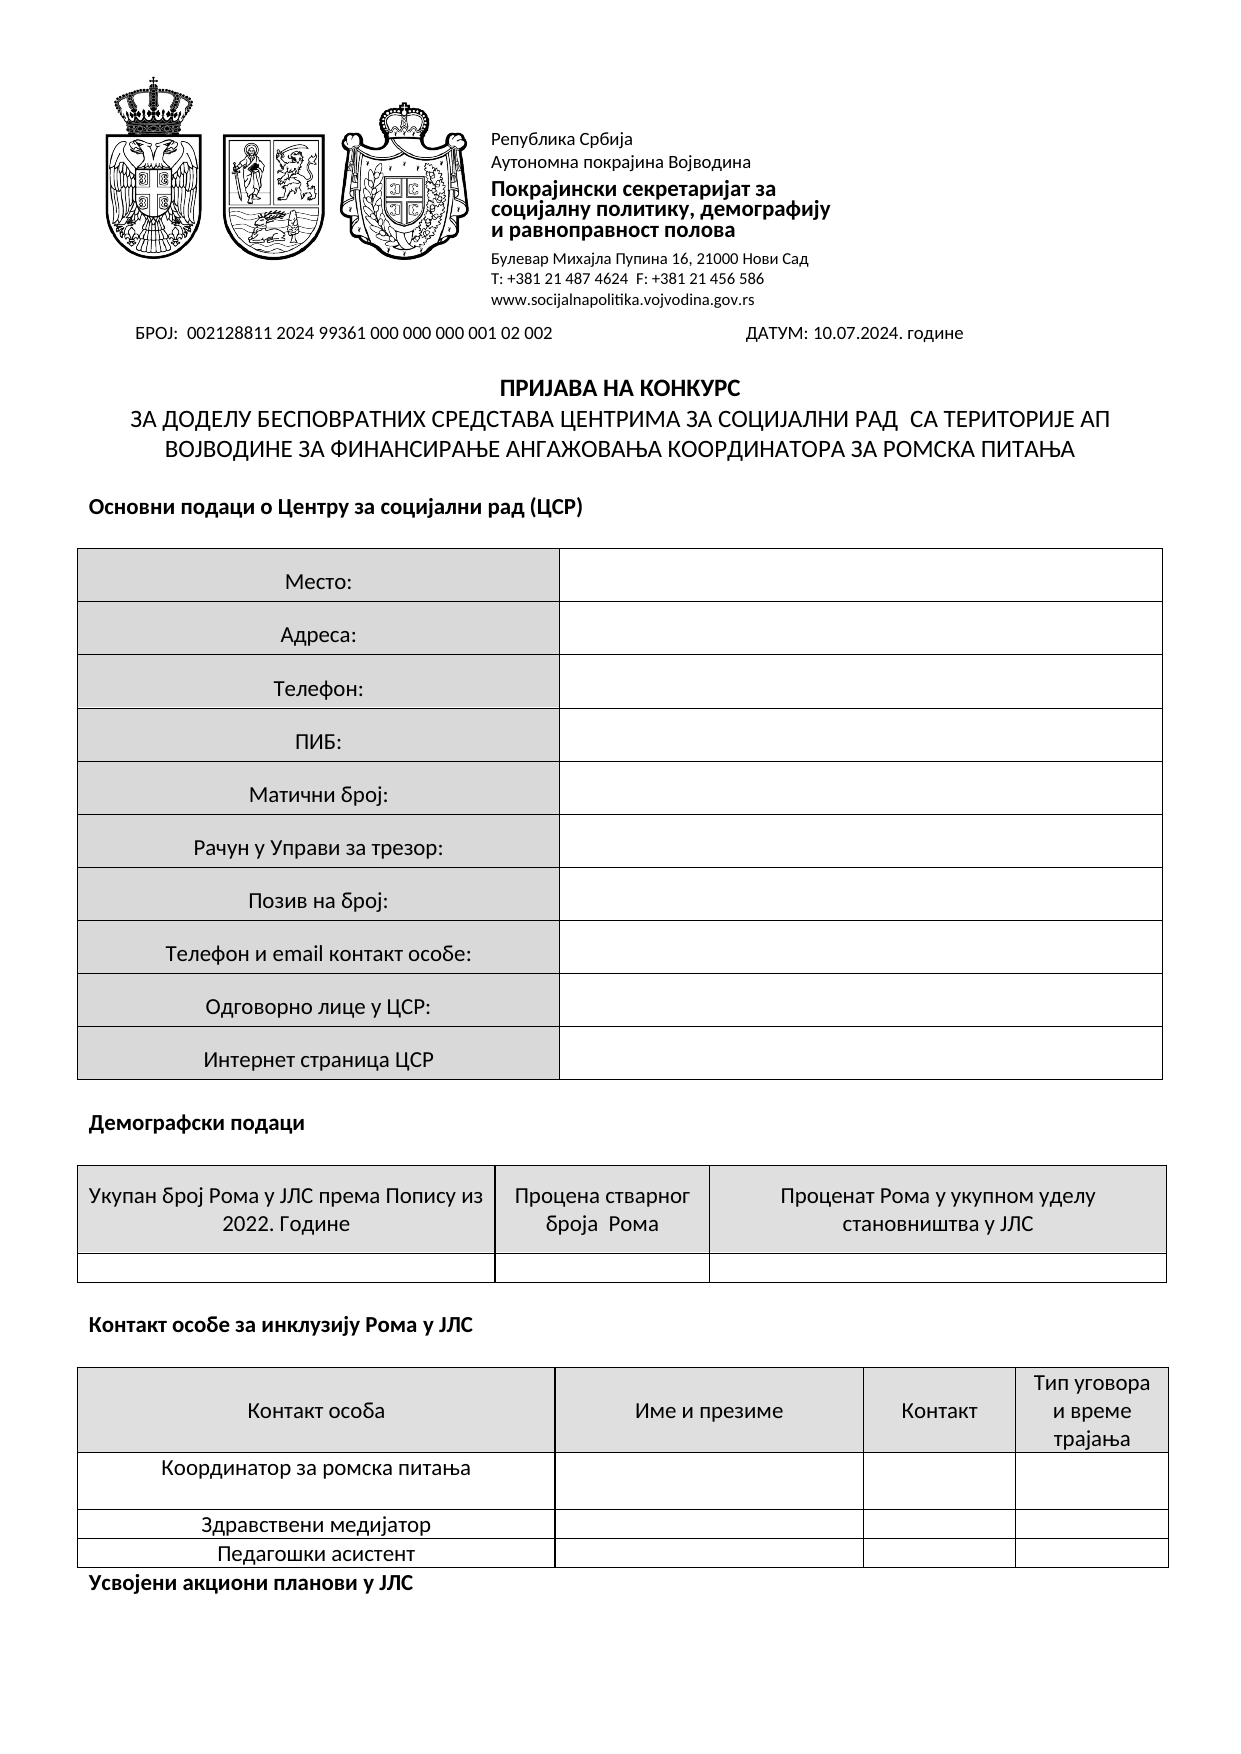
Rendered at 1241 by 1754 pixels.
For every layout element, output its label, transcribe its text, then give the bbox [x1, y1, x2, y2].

table_header Проценат Рома у укупном уделу становништва у ЈЛС [710, 1166, 1166, 1252]
table_cell Педагошки асистент [78, 1539, 554, 1567]
table_cell [1016, 1510, 1168, 1538]
table_cell [78, 1254, 494, 1282]
table_cell [560, 815, 1162, 867]
table_cell [560, 868, 1162, 920]
table_header Име и презиме [556, 1368, 863, 1452]
picture [101, 73, 473, 263]
table_header Процена стварног броја Рома [496, 1166, 709, 1252]
table_header Тип уговора и време трајања [1016, 1368, 1168, 1452]
table_cell ПИБ: [78, 709, 559, 761]
text Усвојени акциони планови у ЈЛС [89, 1568, 1152, 1596]
table_header Укупан број Рома у ЈЛС према Попису из 2022. Године [78, 1166, 494, 1252]
table_header [560, 549, 1162, 601]
table_cell Интернет страница ЦСР [78, 1027, 559, 1079]
table_cell Координатор за ромска питања [78, 1453, 554, 1509]
table_cell [710, 1254, 1166, 1282]
table_cell Телефон: [78, 655, 559, 707]
table_cell Телефон и email контакт особе: [78, 921, 559, 973]
table_cell [864, 1510, 1015, 1538]
table_cell [556, 1453, 863, 1509]
text ПРИЈАВА НА КОНКУРС [89, 372, 1152, 403]
table_cell Здравствени медијатор [78, 1510, 554, 1538]
table_cell [560, 1027, 1162, 1079]
table_cell [560, 655, 1162, 707]
table_cell Позив на број: [78, 868, 559, 920]
table_header Контакт [864, 1368, 1015, 1452]
table_cell [496, 1254, 709, 1282]
table_cell Рачун у Управи за трезор: [78, 815, 559, 867]
text ЗА ДОДЕЛУ БЕСПОВРАТНИХ СРЕДСТАВА ЦЕНТРИМА ЗА СОЦИЈАЛНИ РАД СА ТЕРИТОРИЈЕ АП ВОЈВОДИНЕ ЗА ФИНАНСИРАЊЕ АНГАЖОВАЊА КООРДИНАТОРА ЗА РОМСКА ПИТАЊА [89, 403, 1152, 464]
table_cell [864, 1539, 1015, 1567]
text Контакт особе за инклузију Рома у ЈЛС [89, 1311, 1152, 1339]
table_cell [1016, 1453, 1168, 1509]
table_cell Матични број: [78, 762, 559, 814]
table_cell [1016, 1539, 1168, 1567]
table_cell Адреса: [78, 602, 559, 654]
table_cell [560, 974, 1162, 1026]
table_cell [560, 602, 1162, 654]
table_cell [556, 1510, 863, 1538]
text Демографски подаци [89, 1108, 1152, 1136]
table_cell [560, 709, 1162, 761]
table_cell [864, 1453, 1015, 1509]
table_cell [556, 1539, 863, 1567]
table_header Место: [78, 549, 559, 601]
table_cell [560, 921, 1162, 973]
table_header Контакт особа [78, 1368, 554, 1452]
table_cell Одговорно лице у ЦСР: [78, 974, 559, 1026]
text Основни подаци о Центру за социјални рад (ЦСР) [89, 492, 1152, 520]
table_cell [560, 762, 1162, 814]
